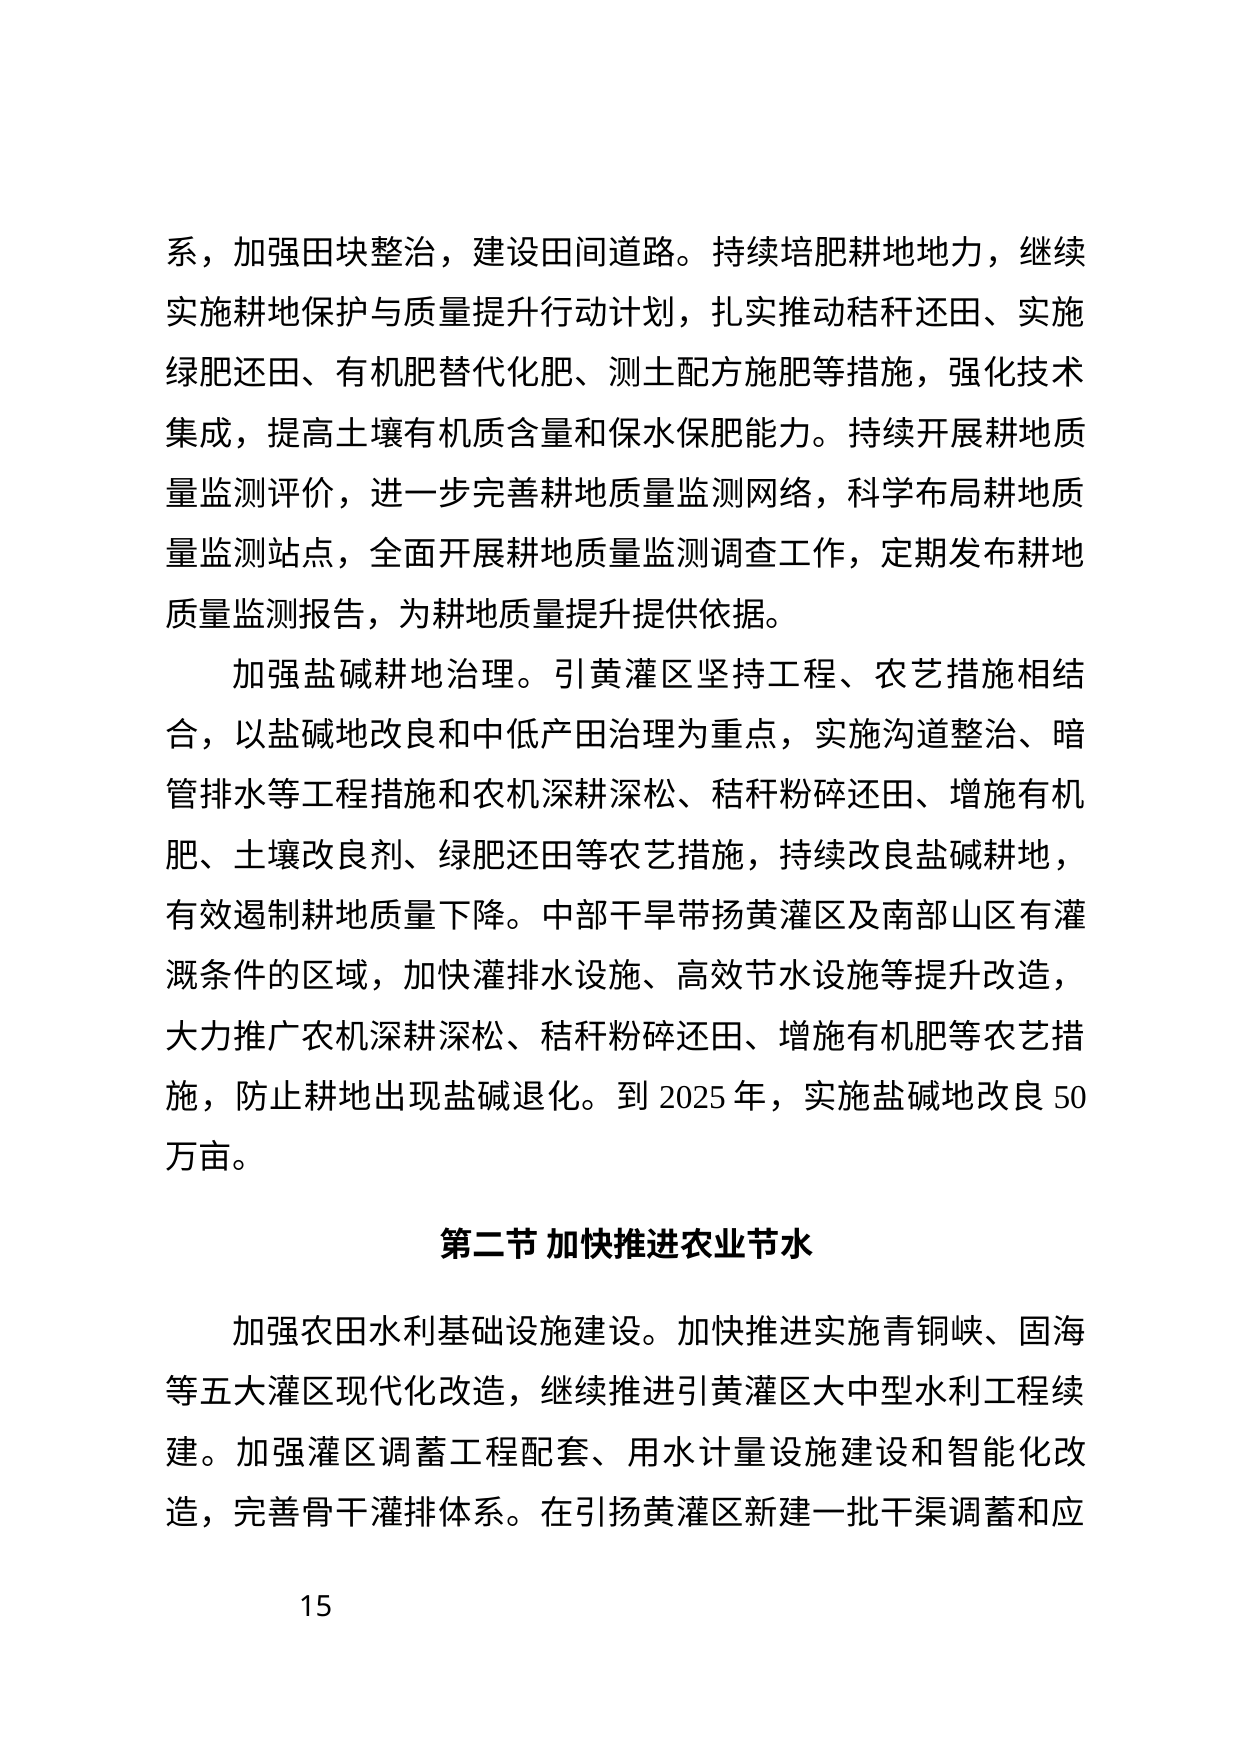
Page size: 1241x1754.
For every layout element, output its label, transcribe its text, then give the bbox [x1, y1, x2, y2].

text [165, 1299, 1087, 1540]
text 加强盐碱耕地治理。引黄灌区坚持工程、农艺措施相结合，以盐碱地改良和中低产田治理为重点，实施沟道整治、暗管排水等工程措施和农机深耕深松、秸秆粉碎还田、增施有机肥、土壤改良剂、绿肥还田等农艺措施，持续改良盐碱耕地，有效遏制耕地质量下降。中部干旱带扬黄灌区及南部山区有灌溉条件的区域，加快灌排水设施、高效节水设施等提升改造，大力推广农机深耕深松、秸秆粉碎还田、增施有机肥等农艺措施，防止耕地出现盐碱退化。到2025年，实施盐碱地改良50万亩。 [165, 642, 1087, 1184]
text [165, 219, 1087, 642]
subtitle 第二节 加快推进农业节水 [165, 1211, 1087, 1272]
